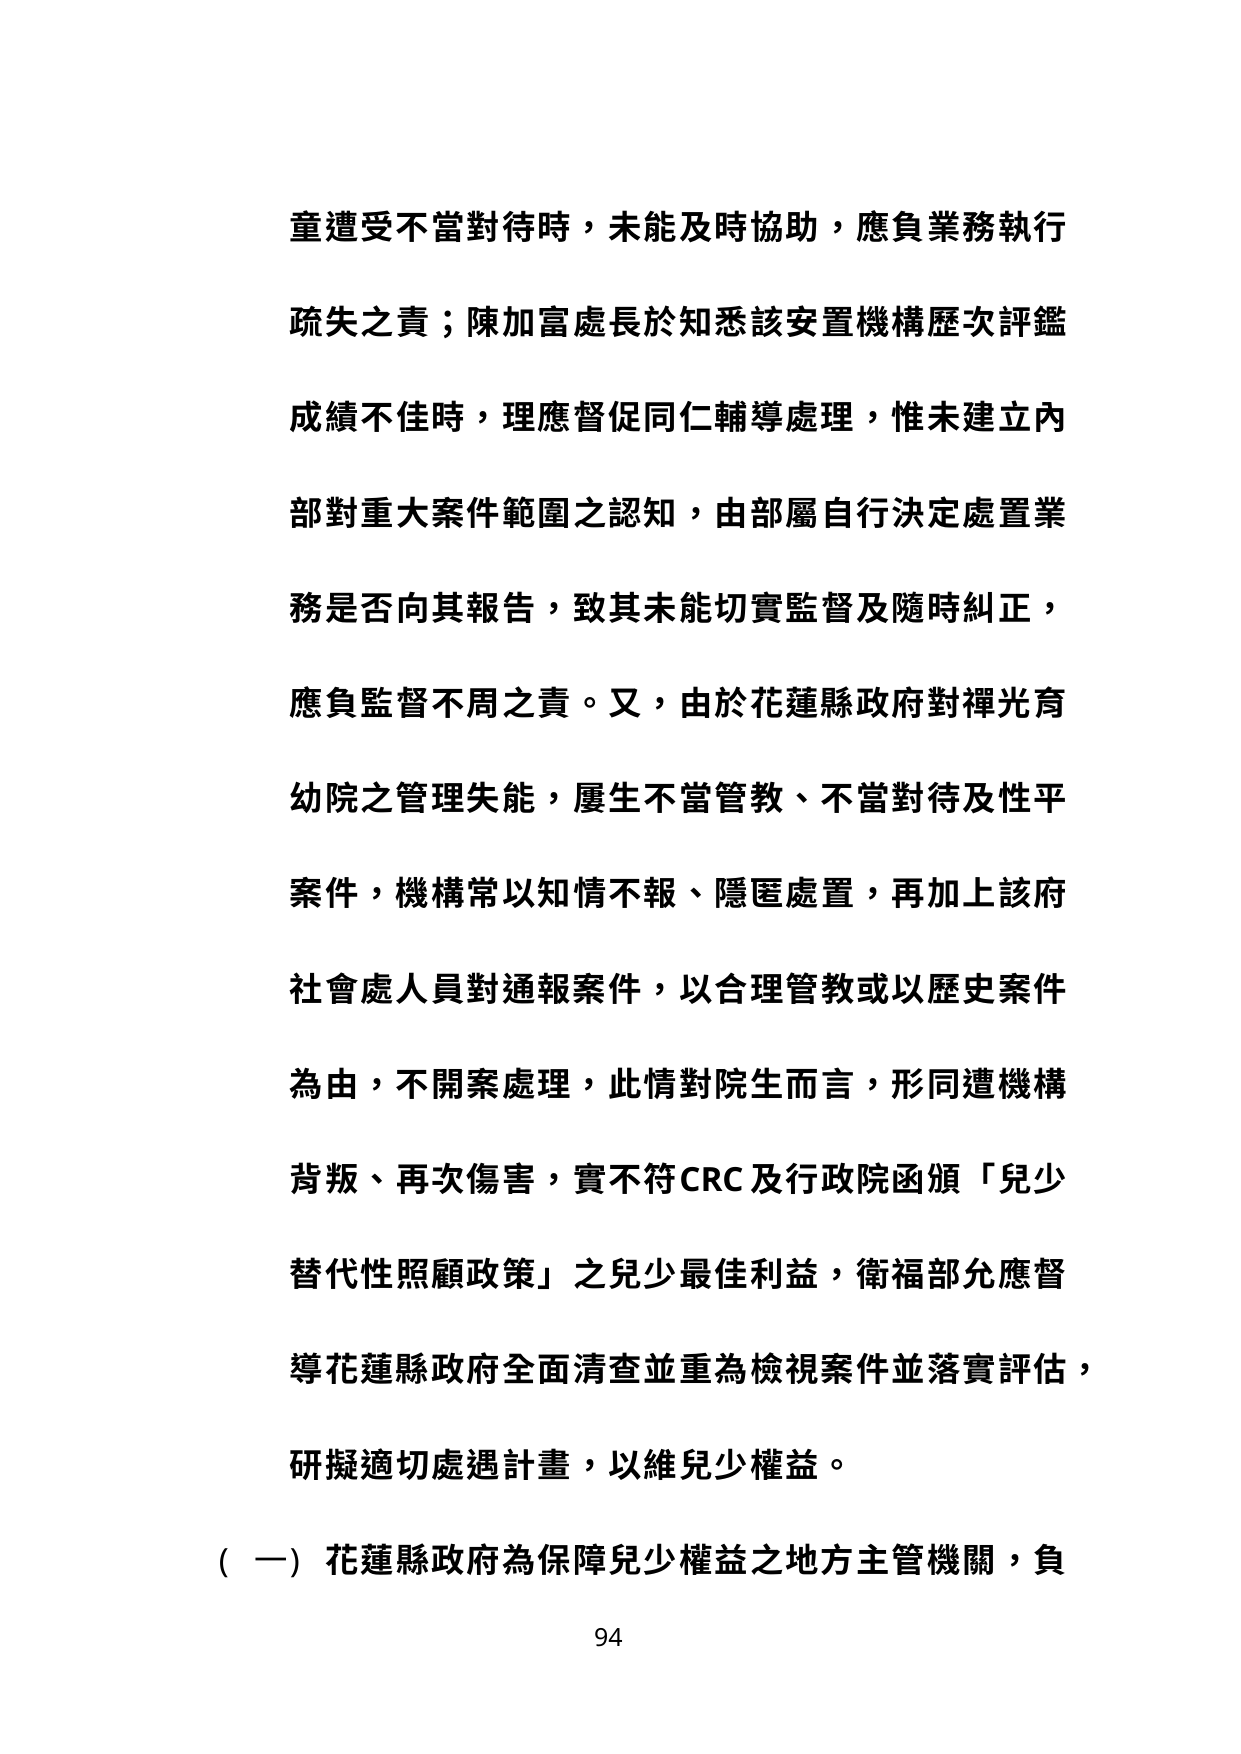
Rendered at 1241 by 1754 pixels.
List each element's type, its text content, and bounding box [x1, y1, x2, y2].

subtitle 花蓮縣政府為保障兒少權益之地方主管機關，負責掌理轄內禪光育幼院之監督輔導，並應落實執行兒少保護業務，已如前述。依據花蓮縣政府分層負責明細表之規定(另摘錄如下表)略以： [219, 1510, 1069, 1605]
